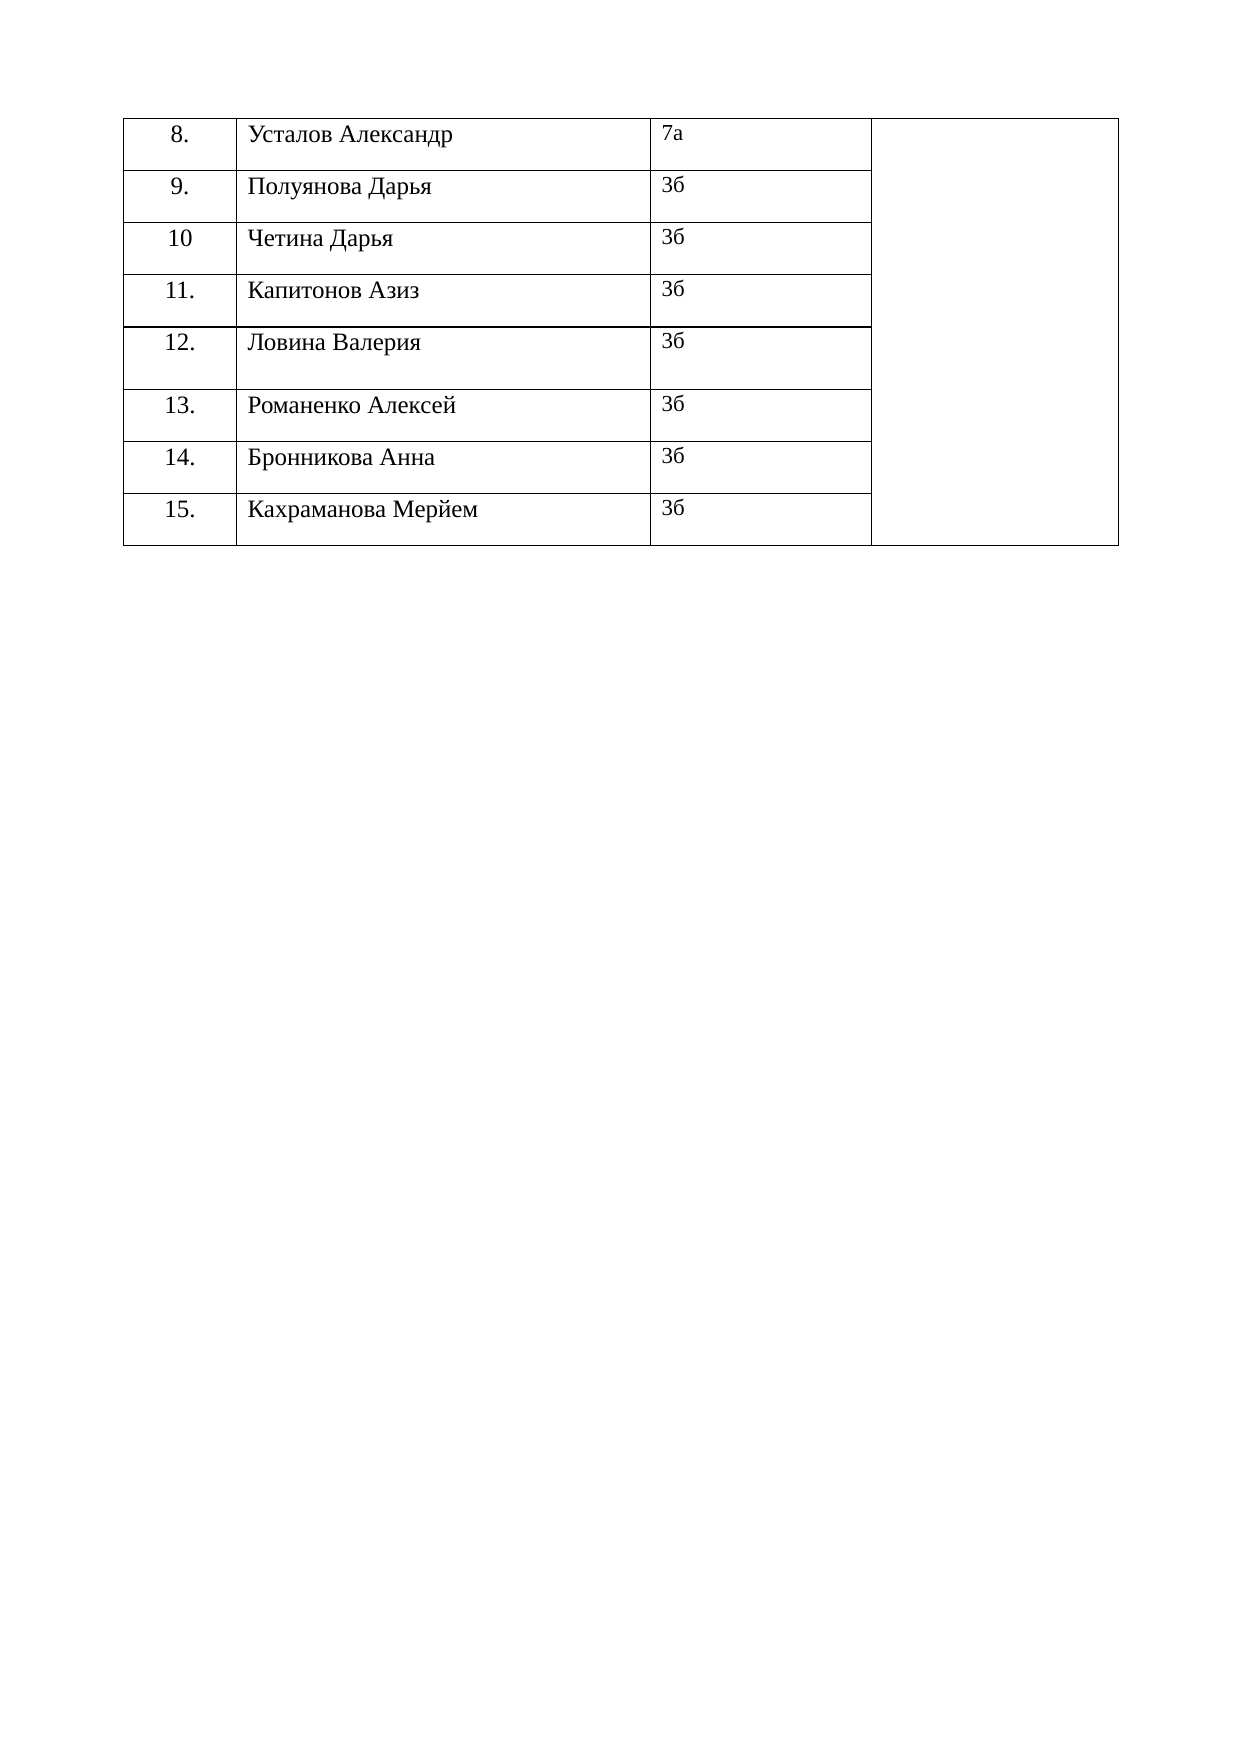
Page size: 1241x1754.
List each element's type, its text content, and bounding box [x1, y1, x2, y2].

table_cell Романенко Алексей [237, 390, 650, 441]
table_cell 3б [651, 328, 871, 389]
table_cell 3б [651, 275, 871, 326]
table_cell 7а [651, 119, 871, 170]
table_cell 3б [651, 442, 871, 493]
table_cell 3б [651, 171, 871, 222]
table_cell 13. [124, 390, 236, 441]
table_cell Бронникова Анна [237, 442, 650, 493]
table_cell Ловина Валерия [237, 328, 650, 389]
table_cell 3б [651, 390, 871, 441]
table_cell Полуянова Дарья [237, 171, 650, 222]
table_cell Капитонов Азиз [237, 275, 650, 326]
table_cell 3б [651, 223, 871, 274]
table_cell Кахраманова Мерйем [237, 494, 650, 545]
table_cell 11. [124, 275, 236, 326]
table_cell 9. [124, 171, 236, 222]
table_cell Четина Дарья [237, 223, 650, 274]
table_cell 14. [124, 442, 236, 493]
table_cell 15. [124, 494, 236, 545]
table_cell Усталов Александр [237, 119, 650, 170]
table_cell 8. [124, 119, 236, 170]
table_cell 3б [651, 494, 871, 545]
table_cell 12. [124, 328, 236, 389]
table_cell 10 [124, 223, 236, 274]
